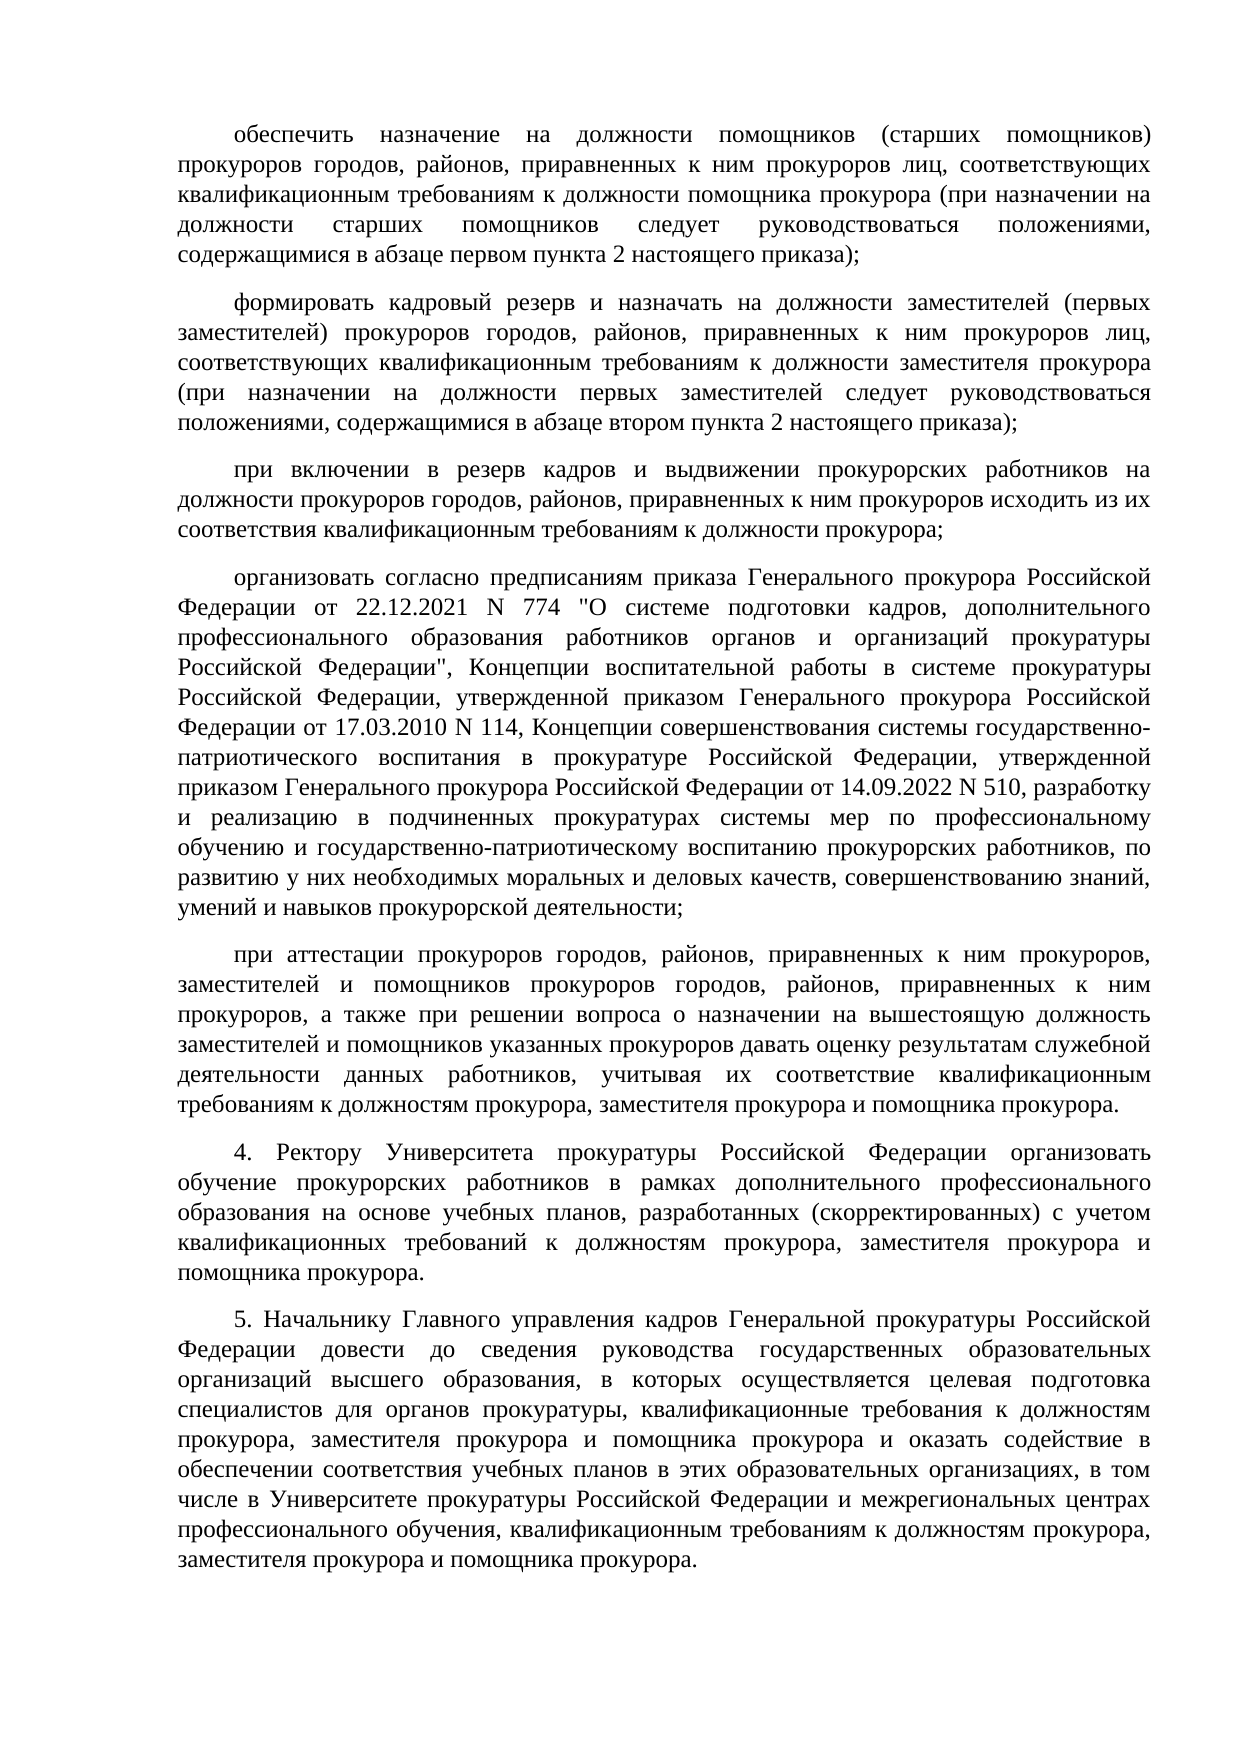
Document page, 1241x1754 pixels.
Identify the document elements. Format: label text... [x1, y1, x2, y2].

text организовать согласно предписаниям приказа Генерального прокурора Российской Федерации от 22.12.2021 N 774 "О системе подготовки кадров, дополнительного профессионального образования работников органов и организаций прокуратуры Российской Федерации", Концепции воспитательной работы в системе прокуратуры Российской Федерации, утвержденной приказом Генерального прокурора Российской Федерации от 17.03.2010 N 114, Концепции совершенствования системы государственно-патриотического воспитания в прокуратуре Российской Федерации, утвержденной приказом Генерального прокурора Российской Федерации от 14.09.2022 N 510, разработку и реализацию в подчиненных прокуратурах системы мер по профессиональному обучению и государственно-патриотическому воспитанию прокурорских работников, по развитию у них необходимых моральных и деловых качеств, совершенствованию знаний, умений и навыков прокурорской деятельности; [177, 561, 1152, 921]
text при аттестации прокуроров городов, районов, приравненных к ним прокуроров, заместителей и помощников прокуроров городов, районов, приравненных к ним прокуроров, а также при решении вопроса о назначении на вышестоящую должность заместителей и помощников указанных прокуроров давать оценку результатам служебной деятельности данных работников, учитывая их соответствие квалификационным требованиям к должностям прокурора, заместителя прокурора и помощника прокурора. [177, 938, 1152, 1118]
text формировать кадровый резерв и назначать на должности заместителей (первых заместителей) прокуроров городов, районов, приравненных к ним прокуроров лиц, соответствующих квалификационным требованиям к должности заместителя прокурора (при назначении на должности первых заместителей следует руководствоваться положениями, содержащимися в абзаце втором пункта 2 настоящего приказа); [177, 286, 1152, 436]
text 5. Начальнику Главного управления кадров Генеральной прокуратуры Российской Федерации довести до сведения руководства государственных образовательных организаций высшего образования, в которых осуществляется целевая подготовка специалистов для органов прокуратуры, квалификационные требования к должностям прокурора, заместителя прокурора и помощника прокурора и оказать содействие в обеспечении соответствия учебных планов в этих образовательных организациях, в том числе в Университете прокуратуры Российской Федерации и межрегиональных центрах профессионального обучения, квалификационным требованиям к должностям прокурора, заместителя прокурора и помощника прокурора. [177, 1303, 1152, 1573]
text обеспечить назначение на должности помощников (старших помощников) прокуроров городов, районов, приравненных к ним прокуроров лиц, соответствующих квалификационным требованиям к должности помощника прокурора (при назначении на должности старших помощников следует руководствоваться положениями, содержащимися в абзаце первом пункта 2 настоящего приказа); [177, 118, 1152, 268]
text при включении в резерв кадров и выдвижении прокурорских работников на должности прокуроров городов, районов, приравненных к ним прокуроров исходить из их соответствия квалификационным требованиям к должности прокурора; [177, 453, 1152, 543]
text 4. Ректору Университета прокуратуры Российской Федерации организовать обучение прокурорских работников в рамках дополнительного профессионального образования на основе учебных планов, разработанных (скорректированных) с учетом квалификационных требований к должностям прокурора, заместителя прокурора и помощника прокурора. [177, 1136, 1152, 1286]
